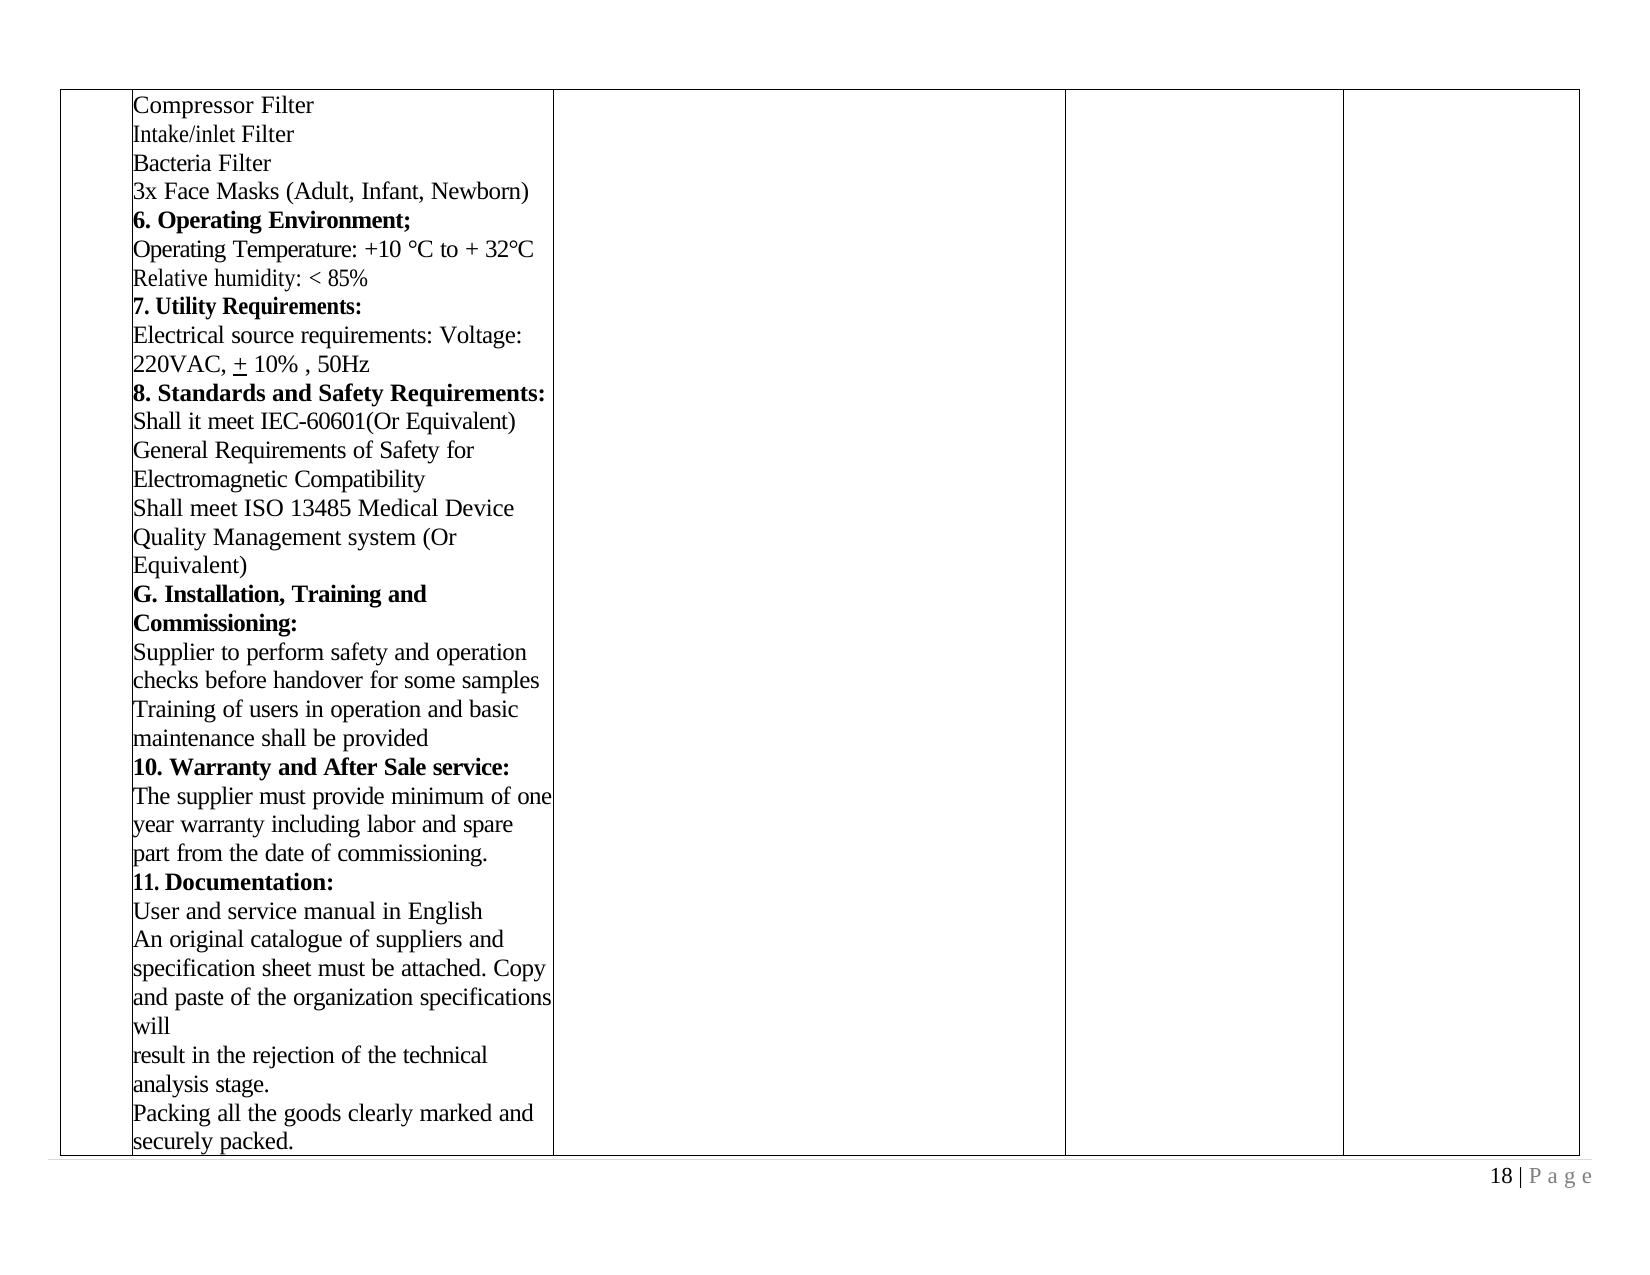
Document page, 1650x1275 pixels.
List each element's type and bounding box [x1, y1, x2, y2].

table_cell [61, 90, 132, 1155]
table_cell [554, 90, 1065, 1155]
table_cell [1066, 90, 1343, 1155]
table_cell [133, 90, 553, 1155]
table_cell [1344, 90, 1579, 1155]
